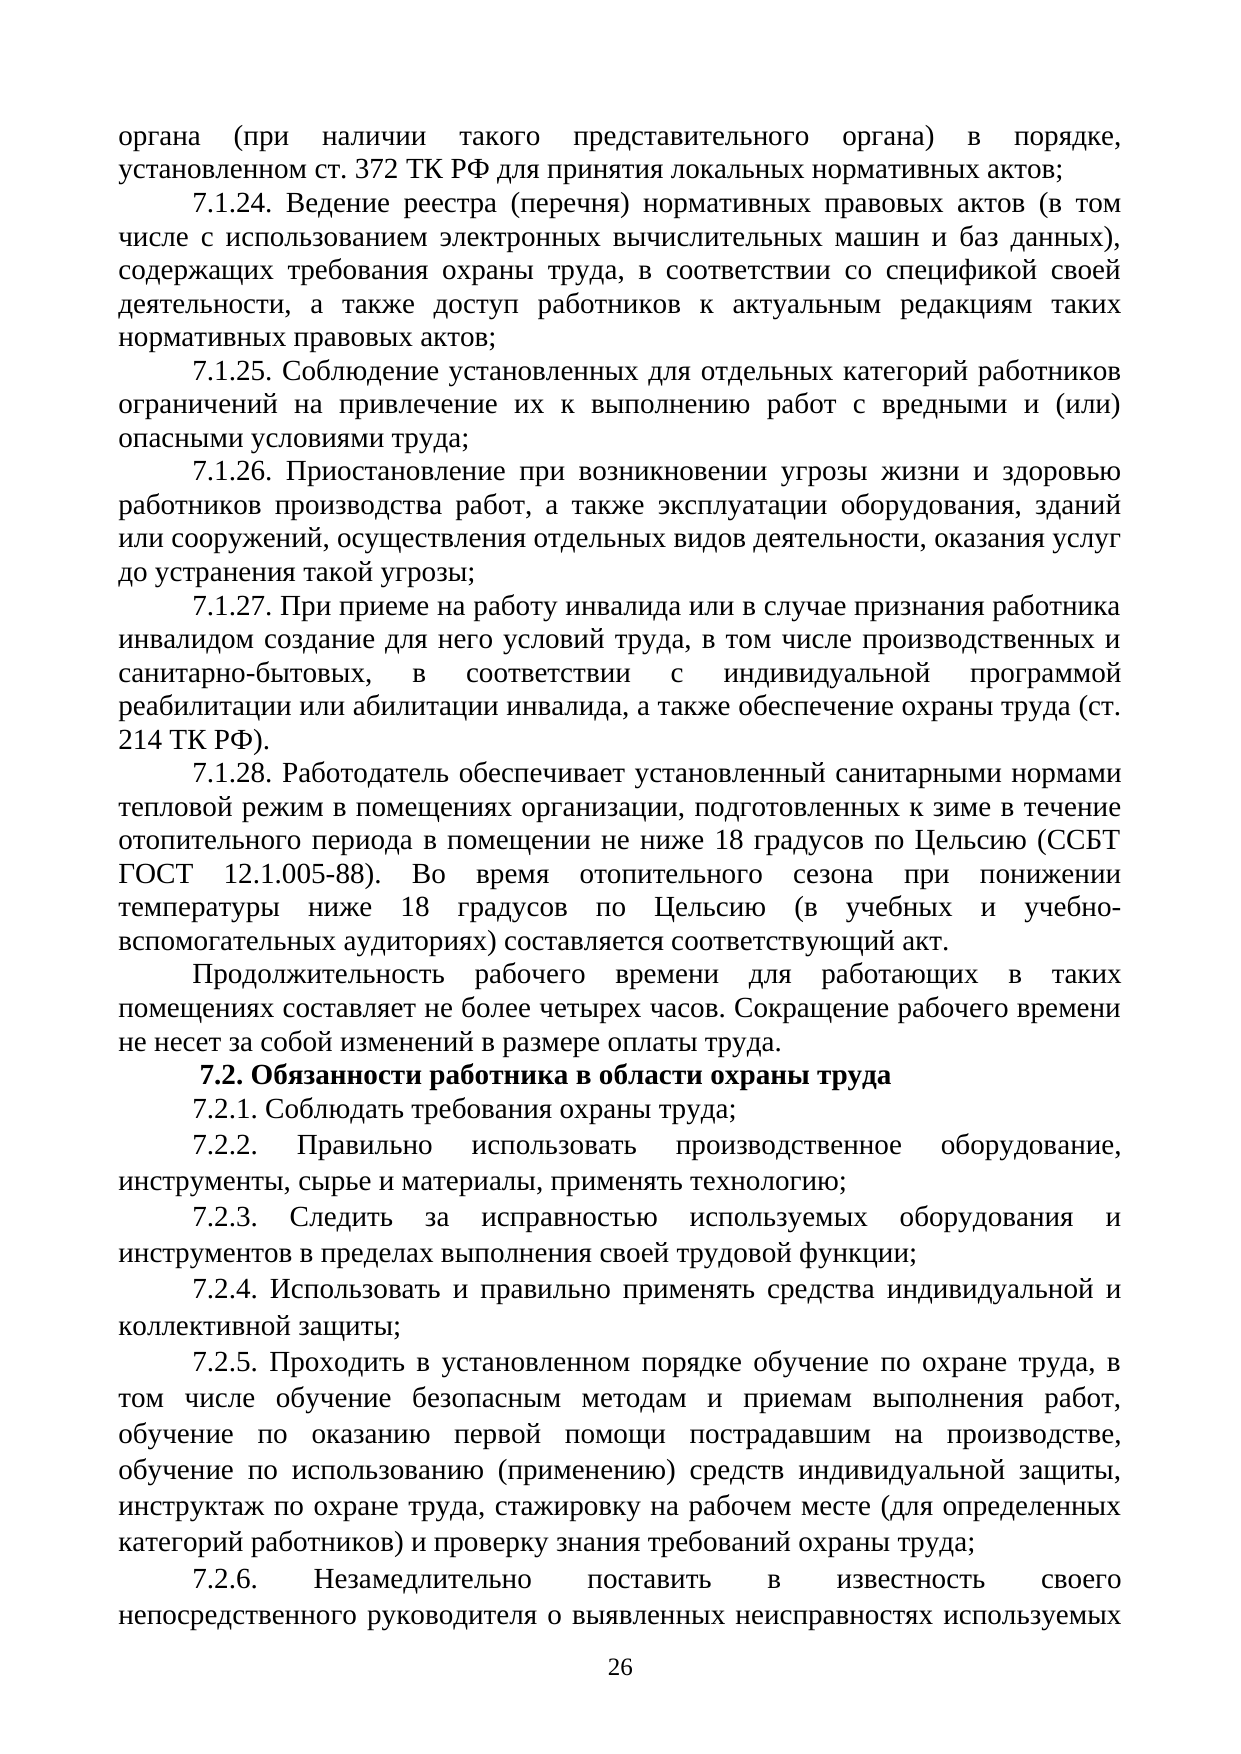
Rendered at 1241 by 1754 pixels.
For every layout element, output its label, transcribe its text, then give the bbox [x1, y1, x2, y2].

text 7.1.27. При приеме на работу инвалида или в случае признания работника инвалидом создание для него условий труда, в том числе производственных и санитарно-бытовых, в соответствии с индивидуальной программой реабилитации или абилитации инвалида, а также обеспечение охраны труда (ст. 214 ТК РФ). [118, 588, 1122, 755]
text 7.1.25. Соблюдение установленных для отдельных категорий работников ограничений на привлечение их к выполнению работ с вредными и (или) опасными условиями труда; [118, 353, 1122, 453]
text 7.2.2. Правильно использовать производственное оборудование, инструменты, сырье и материалы, применять технологию; [118, 1127, 1122, 1197]
text 7.2.1. Соблюдать требования охраны труда; [118, 1091, 1122, 1124]
text 7.1.24. Ведение реестра (перечня) нормативных правовых актов (в том числе с использованием электронных вычислительных машин и баз данных), содержащих требования охраны труда, в соответствии со спецификой своей деятельности, а также доступ работников к актуальным редакциям таких нормативных правовых актов; [118, 185, 1122, 353]
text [118, 1561, 1122, 1630]
text 7.1.26. Приостановление при возникновении угрозы жизни и здоровью работников производства работ, а также эксплуатации оборудования, зданий или сооружений, осуществления отдельных видов деятельности, оказания услуг до устранения такой угрозы; [118, 453, 1122, 588]
text Продолжительность рабочего времени для работающих в таких помещениях составляет не более четырех часов. Сокращение рабочего времени не несет за собой изменений в размере оплаты труда. [118, 957, 1122, 1057]
text 7.2.3. Следить за исправностью используемых оборудования и инструментов в пределах выполнения своей трудовой функции; [118, 1199, 1122, 1269]
text 7.2.4. Использовать и правильно применять средства индивидуальной и коллективной защиты; [118, 1272, 1122, 1341]
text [118, 118, 1122, 185]
text 7.1.28. Работодатель обеспечивает установленный санитарными нормами тепловой режим в помещениях организации, подготовленных к зиме в течение отопительного периода в помещении не ниже 18 градусов по Цельсию (ССБТ ГОСТ 12.1.005-88). Во время отопительного сезона при понижении температуры ниже 18 градусов по Цельсию (в учебных и учебно-вспомогательных аудиториях) составляется соответствующий акт. [118, 755, 1122, 957]
text 7.2. Обязанности работника в области охраны труда [118, 1057, 1122, 1091]
text 7.2.5. Проходить в установленном порядке обучение по охране труда, в том числе обучение безопасным методам и приемам выполнения работ, обучение по оказанию первой помощи пострадавшим на производстве, обучение по использованию (применению) средств индивидуальной защиты, инструктаж по охране труда, стажировку на рабочем месте (для определенных категорий работников) и проверку знания требований охраны труда; [118, 1344, 1122, 1558]
